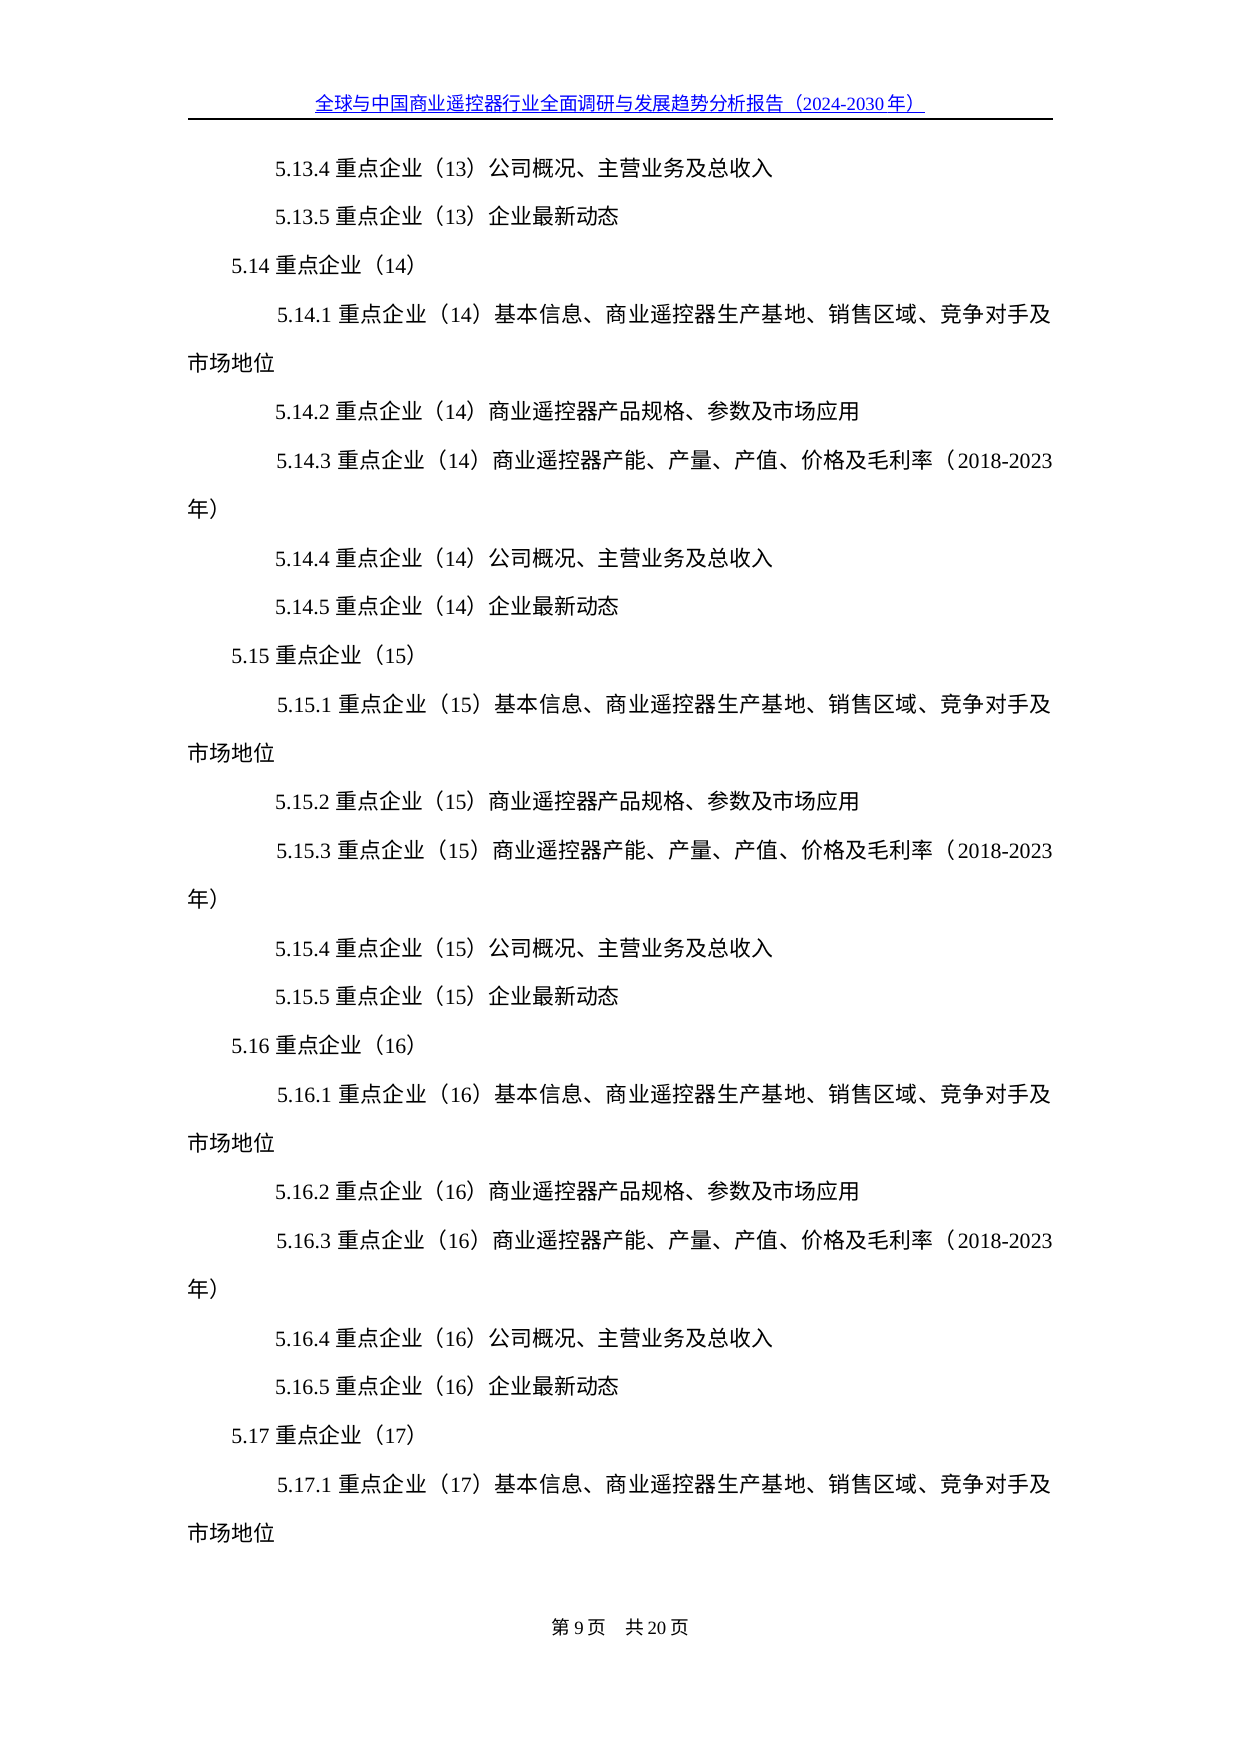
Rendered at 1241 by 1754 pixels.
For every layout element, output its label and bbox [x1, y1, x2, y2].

text [187, 150, 1053, 1548]
